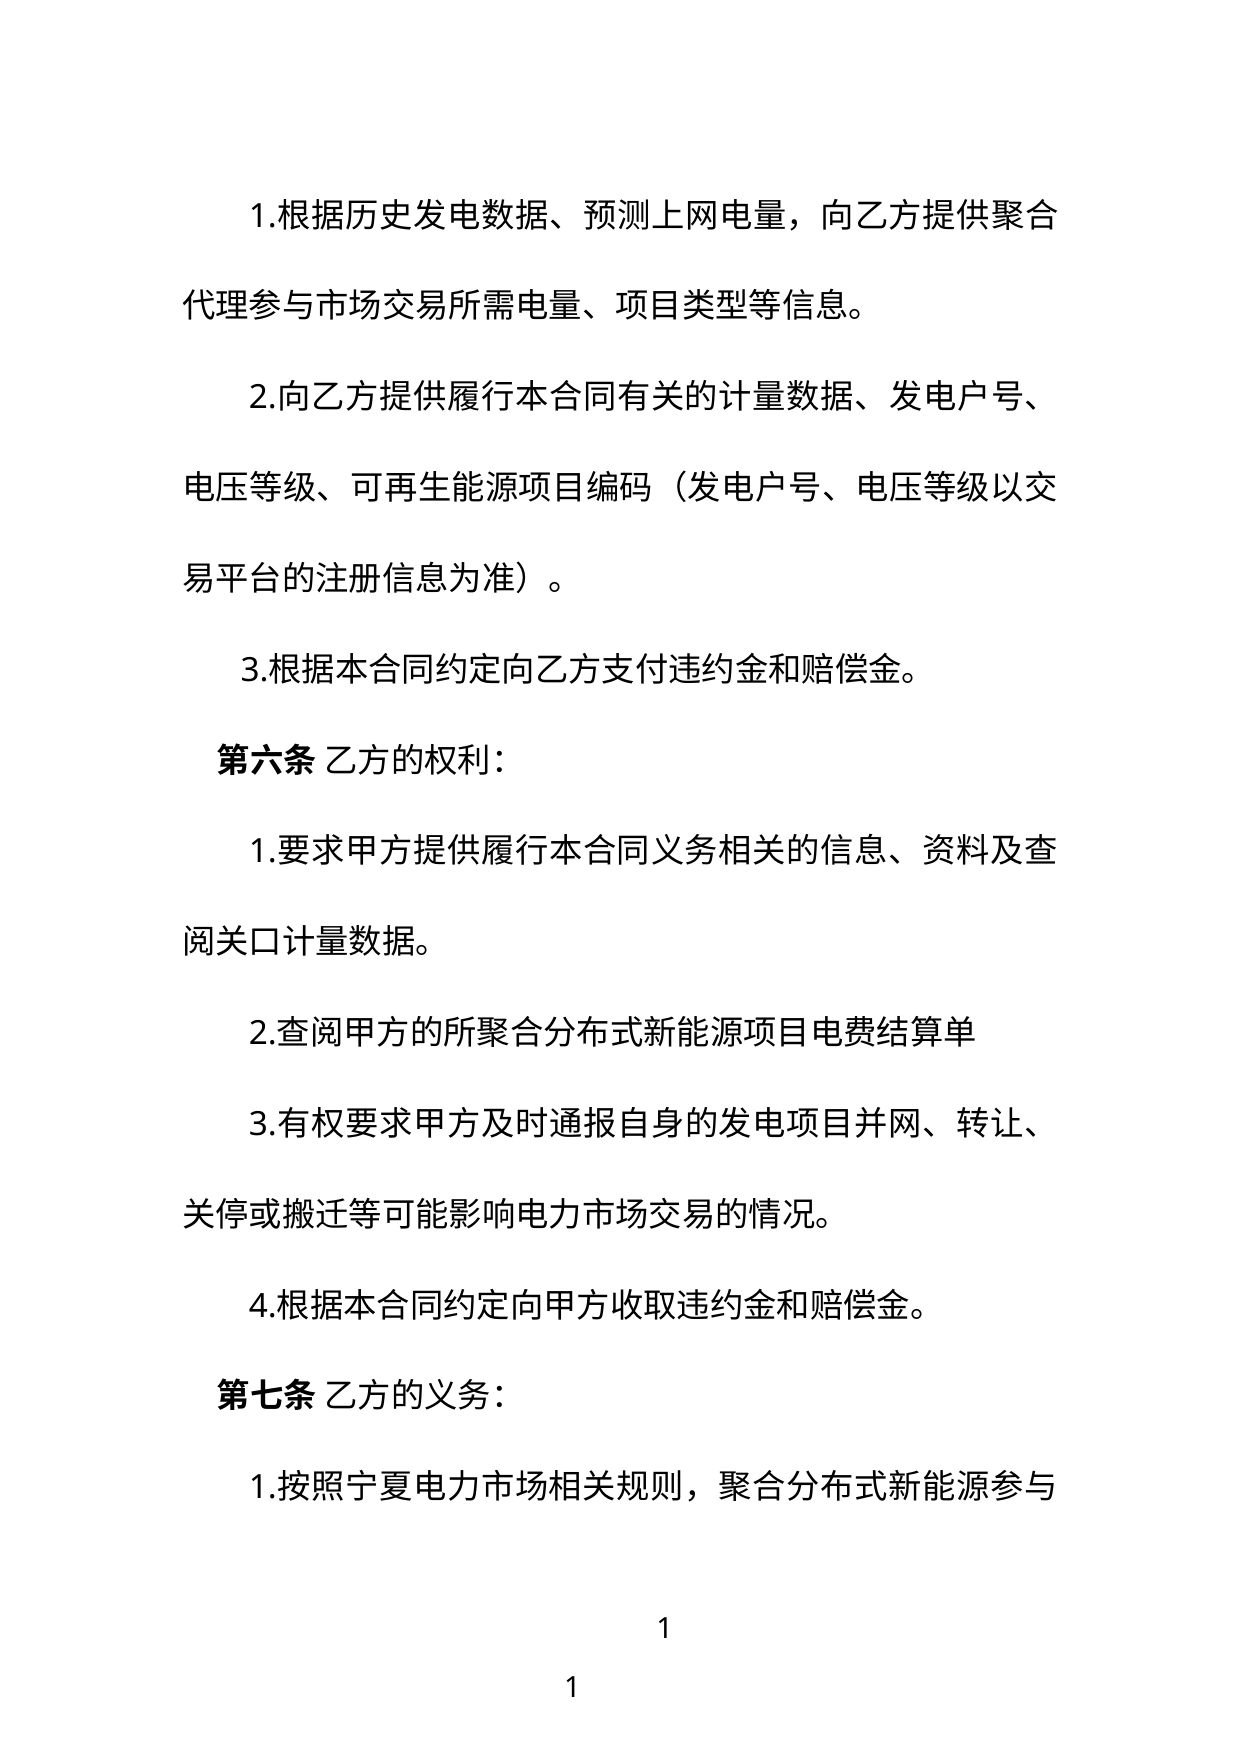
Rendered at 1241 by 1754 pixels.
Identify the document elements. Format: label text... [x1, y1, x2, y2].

text 2.查阅甲方的所聚合分布式新能源项目电费结算单 [182, 985, 1058, 1076]
list 2.向乙方提供履行本合同有关的计量数据、发电户号、电压等级、可再生能源项目编码（发电户号、电压等级以交易平台的注册信息为准）。 [182, 349, 1058, 621]
text 3.有权要求甲方及时通报自身的发电项目并网、转让、关停或搬迁等可能影响电力市场交易的情况。 [182, 1076, 1058, 1257]
text 3.根据本合同约定向乙方支付违约金和赔偿金。 [240, 621, 1075, 712]
list 1.要求甲方提供履行本合同义务相关的信息、资料及查阅关口计量数据。 [182, 803, 1058, 985]
list 第七条 乙方的义务： [182, 1348, 1058, 1439]
list 4.根据本合同约定向甲方收取违约金和赔偿金。 [182, 1257, 1058, 1348]
list 1.根据历史发电数据、预测上网电量，向乙方提供聚合代理参与市场交易所需电量、项目类型等信息。 [182, 167, 1058, 349]
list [182, 1439, 1058, 1530]
list 第六条 乙方的权利： [182, 712, 1058, 803]
